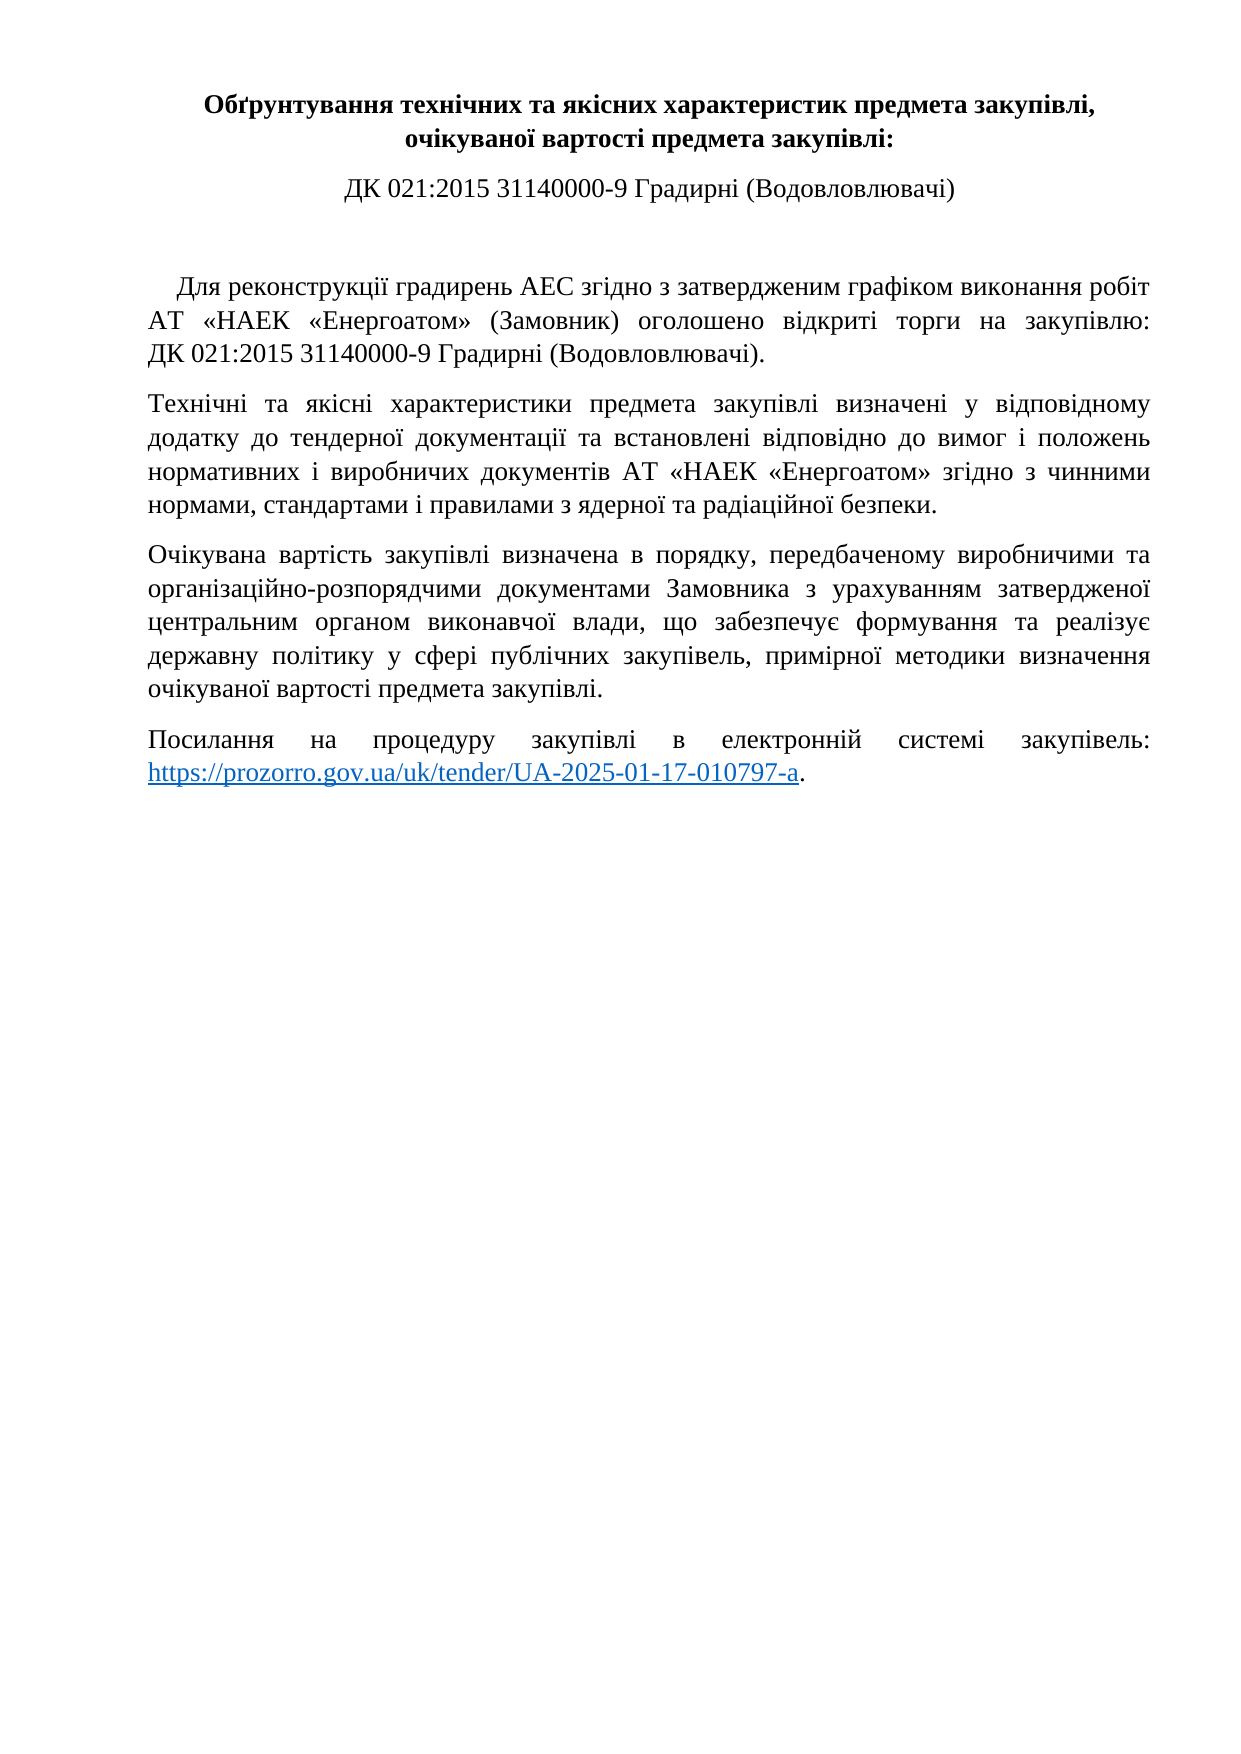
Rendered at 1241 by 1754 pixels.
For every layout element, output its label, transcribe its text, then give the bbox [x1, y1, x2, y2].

text Технічні та якісні характеристики предмета закупівлі визначені у відповідному додатку до тендерної документації та встановлені відповідно до вимог і положень нормативних і виробничих документів АТ «НАЕК «Енергоатом» згідно з чинними нормами, стандартами і правилами з ядерної та радіаційної безпеки. [148, 388, 1152, 519]
text Для реконструкції градирень АЕС згідно з затвердженим графіком виконання робіт АТ «НАЕК «Енергоатом» (Замовник) оголошено відкриті торги на закупівлю: ДК 021:2015 31140000-9 Градирні (Водовловлювачi). [148, 270, 1152, 368]
text Посилання на процедуру закупівлі в електронній системі закупівель: https://prozorro.gov.ua/uk/tender/UA-2025-01-17-010797-a. [148, 723, 1152, 787]
text Обґрунтування технічних та якісних характеристик предмета закупівлі, очікуваної вартості предмета закупівлі: [148, 88, 1152, 153]
text Очікувана вартість закупівлі визначена в порядку, передбаченому виробничими та організаційно-розпорядчими документами Замовника з урахуванням затвердженої центральним органом виконавчої влади, що забезпечує формування та реалізує державну політику у сфері публічних закупівель, примірної методики визначення очікуваної вартості предмета закупівлі. [148, 538, 1152, 704]
text ДК 021:2015 31140000-9 Градирні (Водовловлювачi) [148, 172, 1152, 203]
